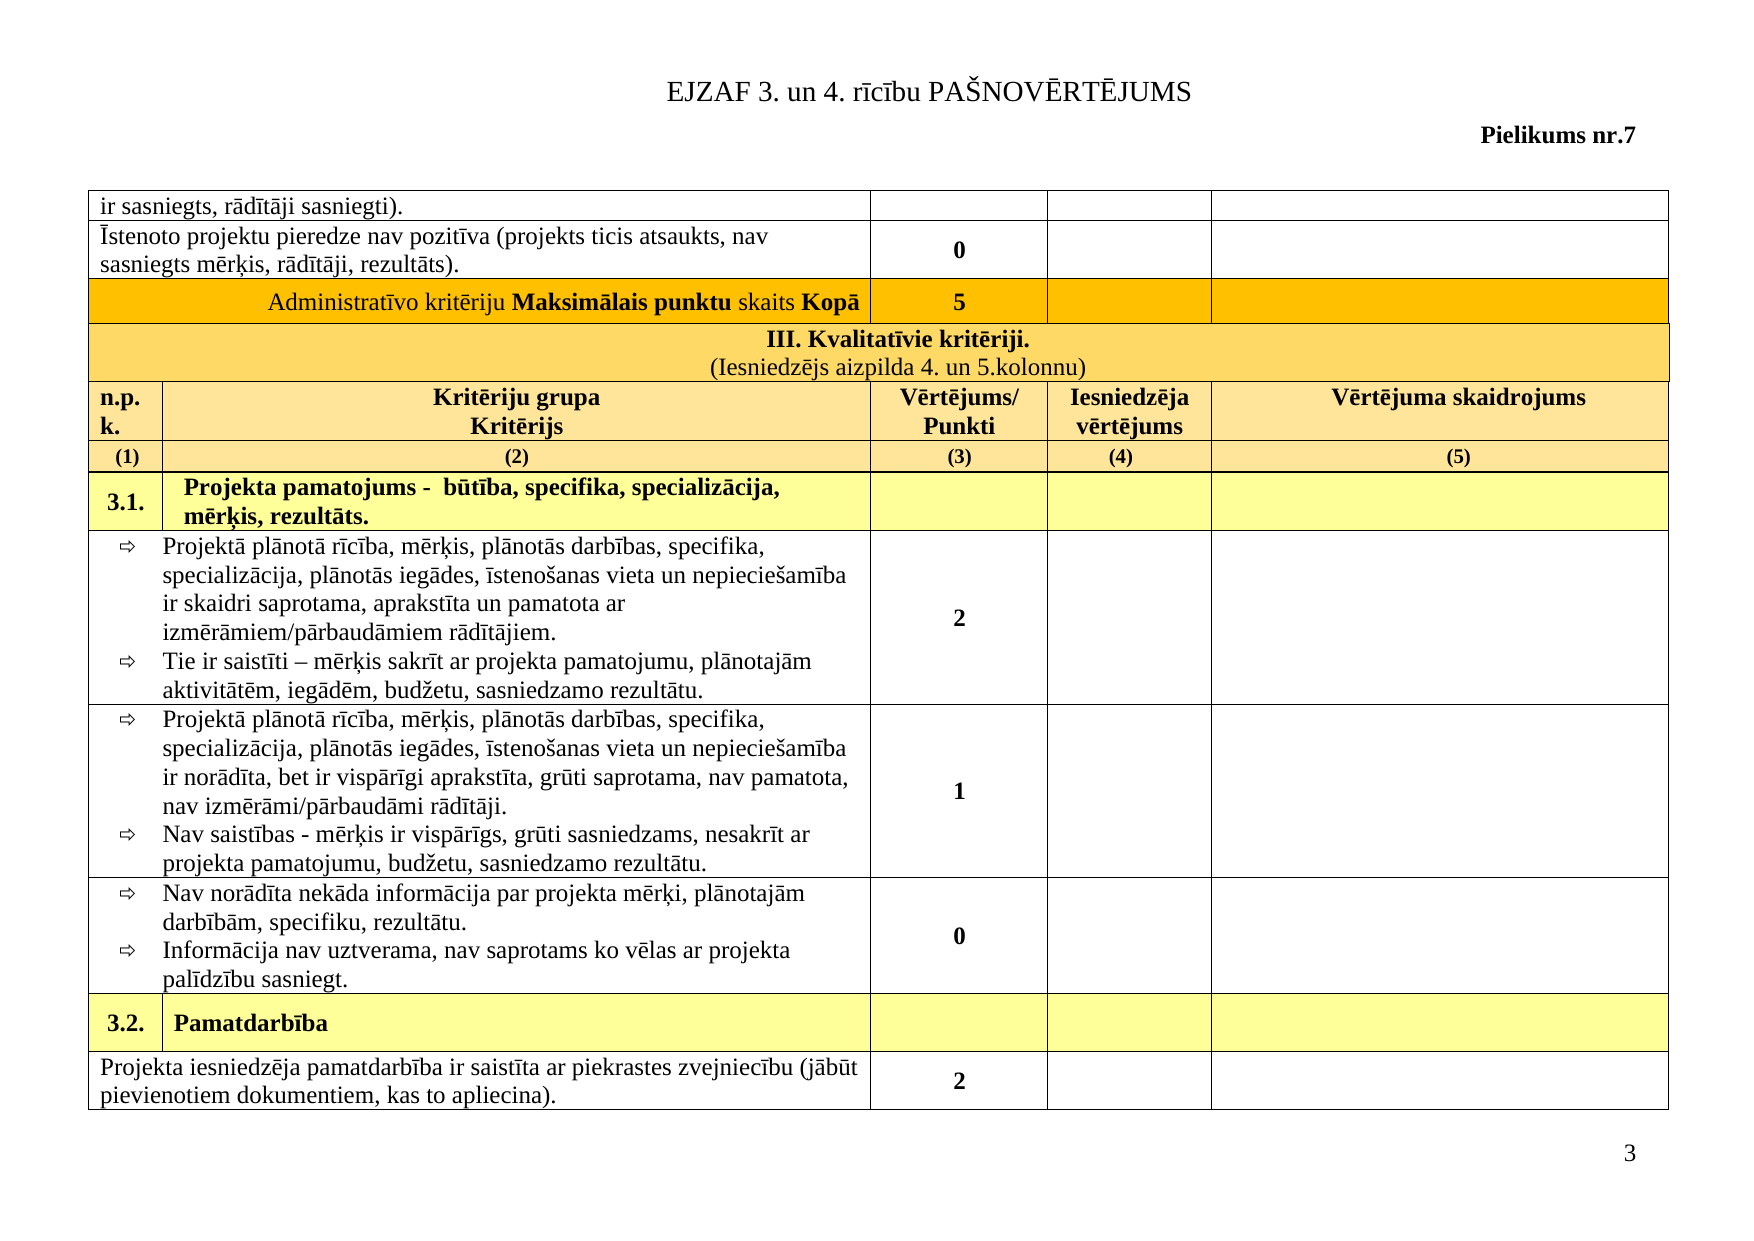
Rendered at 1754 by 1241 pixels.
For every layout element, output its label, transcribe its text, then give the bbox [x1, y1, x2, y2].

table_cell [1212, 191, 1668, 220]
table_cell [1212, 1052, 1668, 1109]
table_cell III. Kvalitatīvie kritēriji. (Iesniedzējs aizpilda 4. un 5.kolonnu) [89, 324, 1669, 381]
table_cell 2 [871, 1052, 1047, 1109]
table_cell [1048, 878, 1211, 993]
table_cell n.p.k. [89, 382, 162, 440]
table_cell Vērtējums/ Punkti [871, 382, 1047, 440]
table_cell 5 [871, 279, 1047, 323]
table_cell [1048, 531, 1211, 703]
table_cell [1212, 994, 1668, 1051]
table_cell [871, 473, 1047, 530]
table_cell 1 [871, 191, 1047, 220]
table_cell 1 [871, 705, 1047, 877]
table_cell (5) [1212, 441, 1668, 471]
table_cell [1212, 705, 1668, 877]
table_cell 2 [871, 531, 1047, 703]
table_cell Nav norādīta nekāda informācija par projekta mērķi, plānotajām darbībām, specifiku, rezultātu. Informācija nav uztverama, nav saprotams ko vēlas ar projekta palīdzību sasniegt. [89, 878, 870, 993]
table_cell Administratīvo kritēriju Maksimālais punktu skaits Kopā [89, 279, 870, 323]
table_cell (2) [163, 441, 870, 471]
table_cell [1212, 878, 1668, 993]
table_cell [1048, 994, 1211, 1051]
table_cell [1048, 279, 1211, 323]
table_cell Pamatdarbība [163, 994, 870, 1051]
table_cell [1212, 473, 1668, 530]
table_cell Kritēriju grupa Kritērijs [163, 382, 870, 440]
table_cell (3) [871, 441, 1047, 471]
table_cell 3.1. [89, 473, 162, 530]
table_cell Īstenoto projektu pieredze nav pozitīva (projekts ticis atsaukts, nav sasniegts mērķis, rādītāji, rezultāts). [89, 221, 870, 278]
table_cell (1) [89, 441, 162, 471]
table_cell Iesniedzēja vērtējums [1048, 382, 1211, 440]
table_cell Projekta pamatojums - būtība, specifika, specializācija, mērķis, rezultāts. [163, 473, 870, 530]
table_cell [1048, 221, 1211, 278]
table_cell [1212, 279, 1668, 323]
table_cell 0 [871, 221, 1047, 278]
table_cell [1212, 221, 1668, 278]
table_cell [1048, 705, 1211, 877]
table_cell Projektā plānotā rīcība, mērķis, plānotās darbības, specifika, specializācija, plānotās iegādes, īstenošanas vieta un nepieciešamība ir skaidri saprotama, aprakstīta un pamatota ar izmērāmiem/pārbaudāmiem rādītājiem. Tie ir saistīti – mērķis sakrīt ar projekta pamatojumu, plānotajām aktivitātēm, iegādēm, budžetu, sasniedzamo rezultātu. [89, 531, 870, 703]
table_cell Projektā plānotā rīcība, mērķis, plānotās darbības, specifika, specializācija, plānotās iegādes, īstenošanas vieta un nepieciešamība ir norādīta, bet ir vispārīgi aprakstīta, grūti saprotama, nav pamatota, nav izmērāmi/pārbaudāmi rādītāji. Nav saistības - mērķis ir vispārīgs, grūti sasniedzams, nesakrīt ar projekta pamatojumu, budžetu, sasniedzamo rezultātu. [89, 705, 870, 877]
table_cell Projekta iesniedzēja pamatdarbība ir saistīta ar piekrastes zvejniecību (jābūt pievienotiem dokumentiem, kas to apliecina). [89, 1052, 870, 1109]
table_cell Vērtējuma skaidrojums [1212, 382, 1668, 440]
table_cell [1212, 531, 1668, 703]
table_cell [89, 191, 870, 220]
table_cell [1048, 473, 1211, 530]
table_cell 3.2. [89, 994, 162, 1051]
table_cell 0 [871, 878, 1047, 993]
table_cell (4) [1048, 441, 1211, 471]
table_cell [1048, 191, 1211, 220]
table_cell [1048, 1052, 1211, 1109]
table_cell [871, 994, 1047, 1051]
